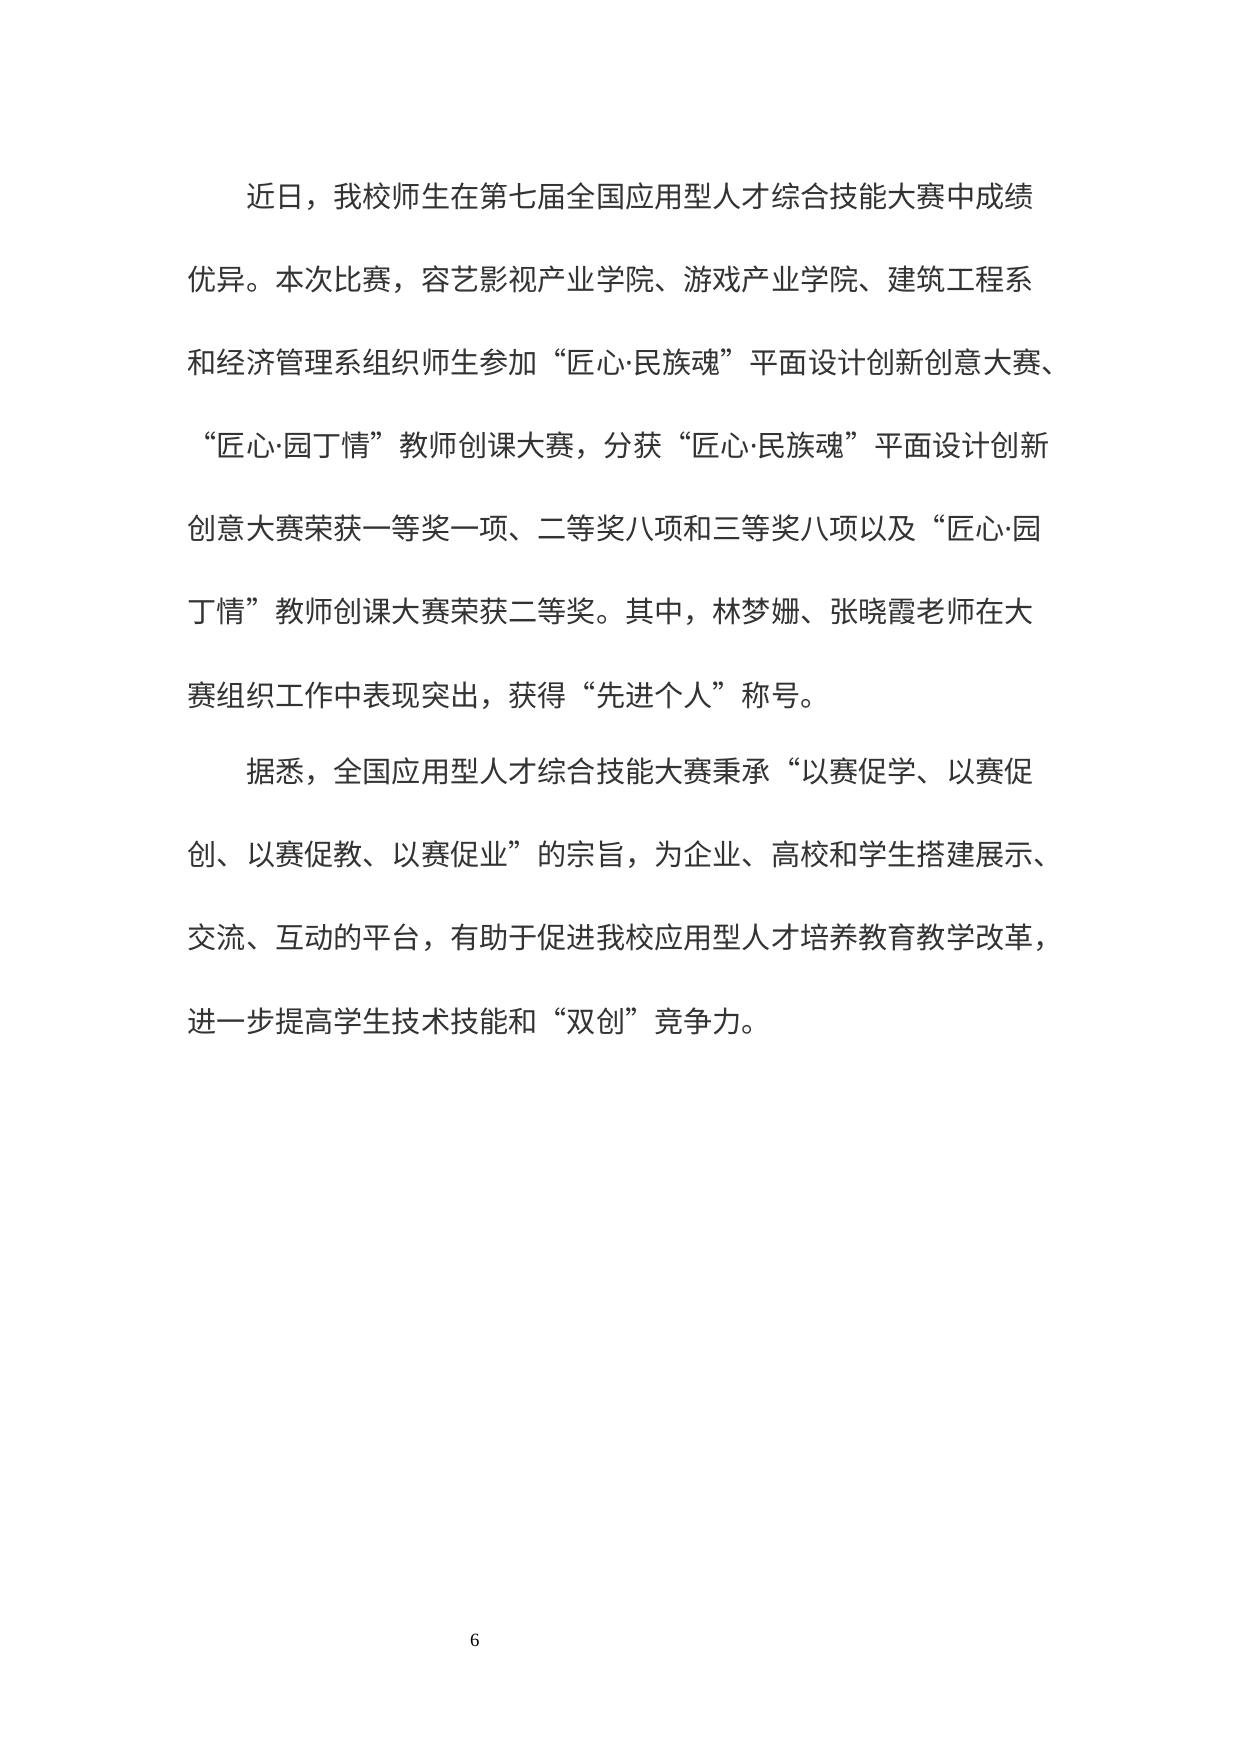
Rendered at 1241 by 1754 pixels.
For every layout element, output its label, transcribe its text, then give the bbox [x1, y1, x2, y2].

text 近日，我校师生在第七届全国应用型人才综合技能大赛中成绩优异。本次比赛，容艺影视产业学院、游戏产业学院、建筑工程系和经济管理系组织师生参加“匠心·民族魂”平面设计创新创意大赛、“匠心·园丁情”教师创课大赛，分获“匠心·民族魂”平面设计创新创意大赛荣获一等奖一项、二等奖八项和三等奖八项以及“匠心·园丁情”教师创课大赛荣获二等奖。其中，林梦姗、张晓霞老师在大赛组织工作中表现突出，获得“先进个人”称号。 [187, 162, 1053, 726]
text 据悉，全国应用型人才综合技能大赛秉承“以赛促学、以赛促创、以赛促教、以赛促业”的宗旨，为企业、高校和学生搭建展示、交流、互动的平台，有助于促进我校应用型人才培养教育教学改革，进一步提高学生技术技能和“双创”竞争力。 [187, 737, 1053, 1052]
